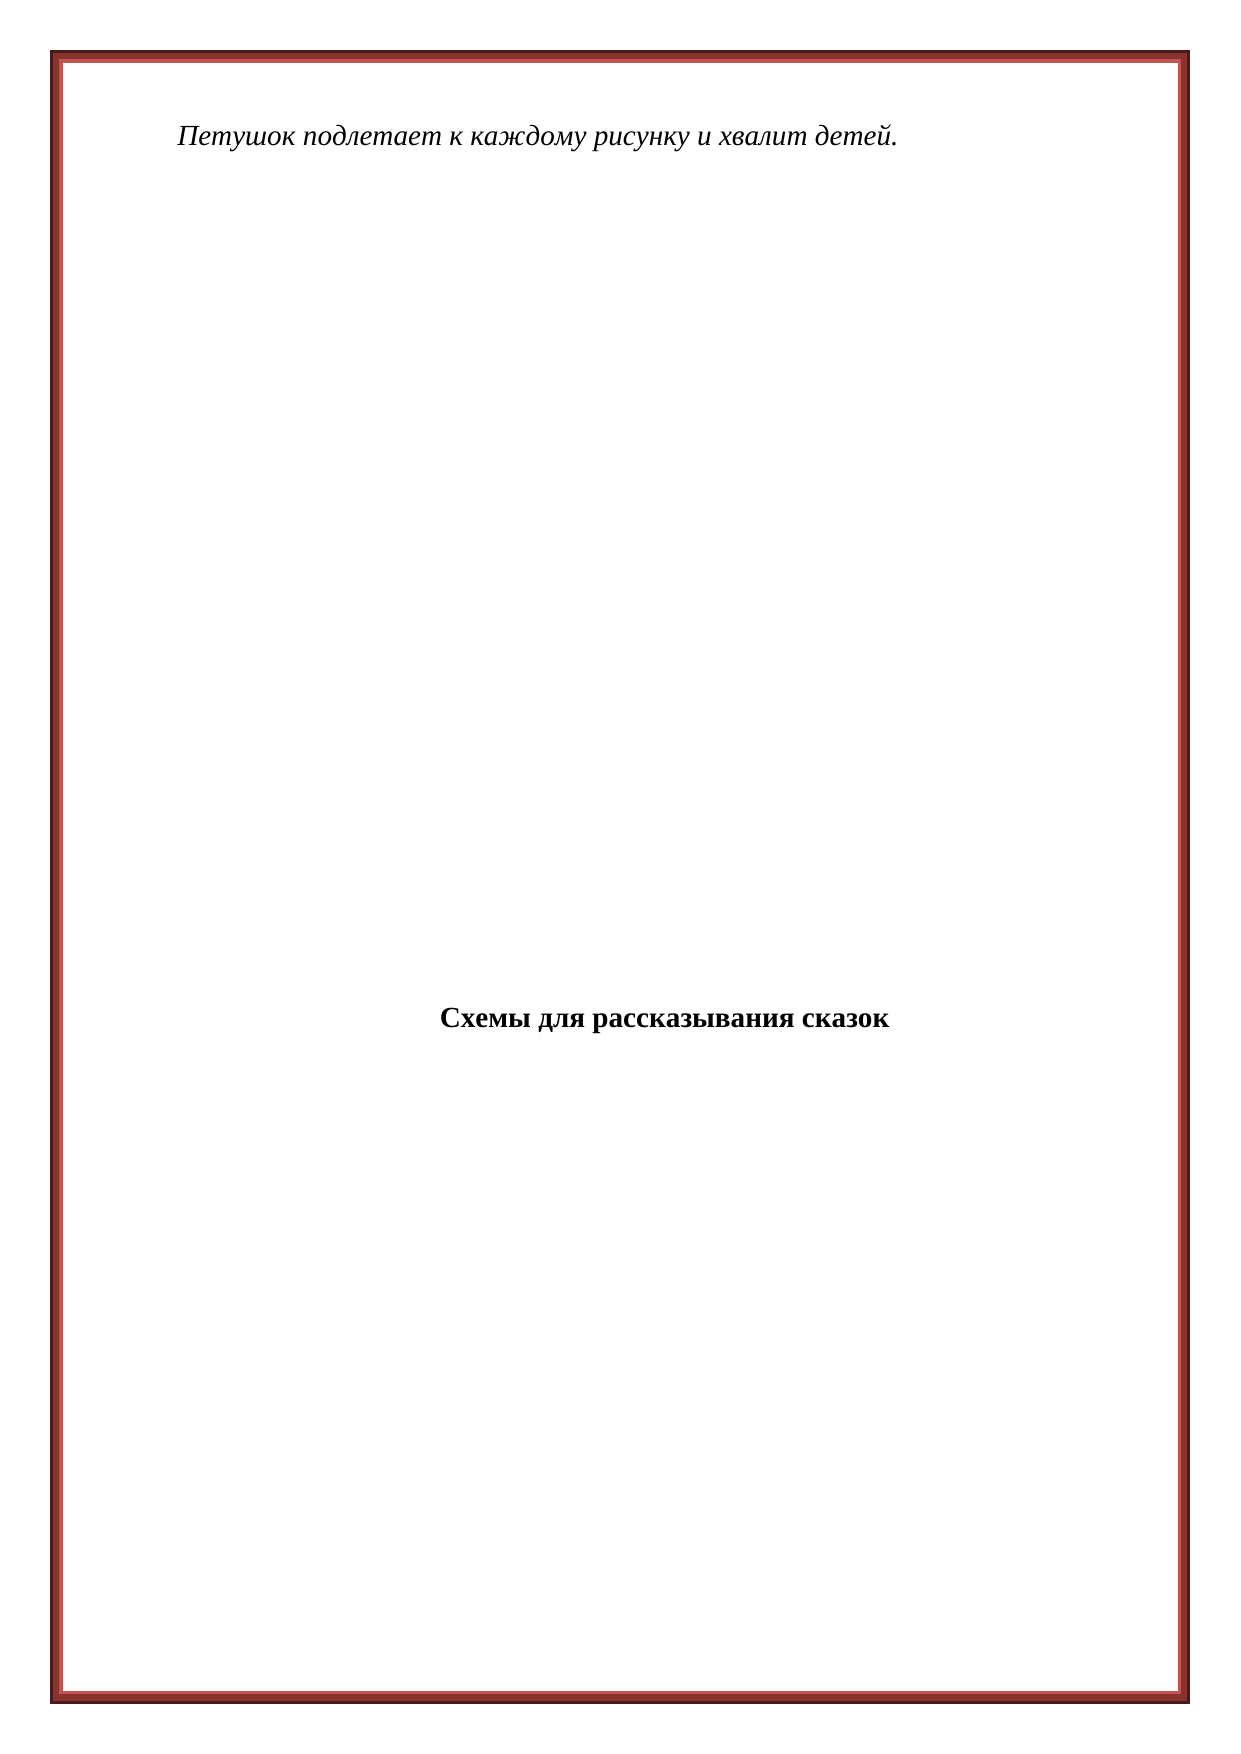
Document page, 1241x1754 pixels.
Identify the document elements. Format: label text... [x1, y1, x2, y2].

text Схемы для рассказывания сказок [177, 1000, 1152, 1033]
text Петушок подлетает к каждому рисунку и хвалит детей. [177, 118, 1152, 152]
